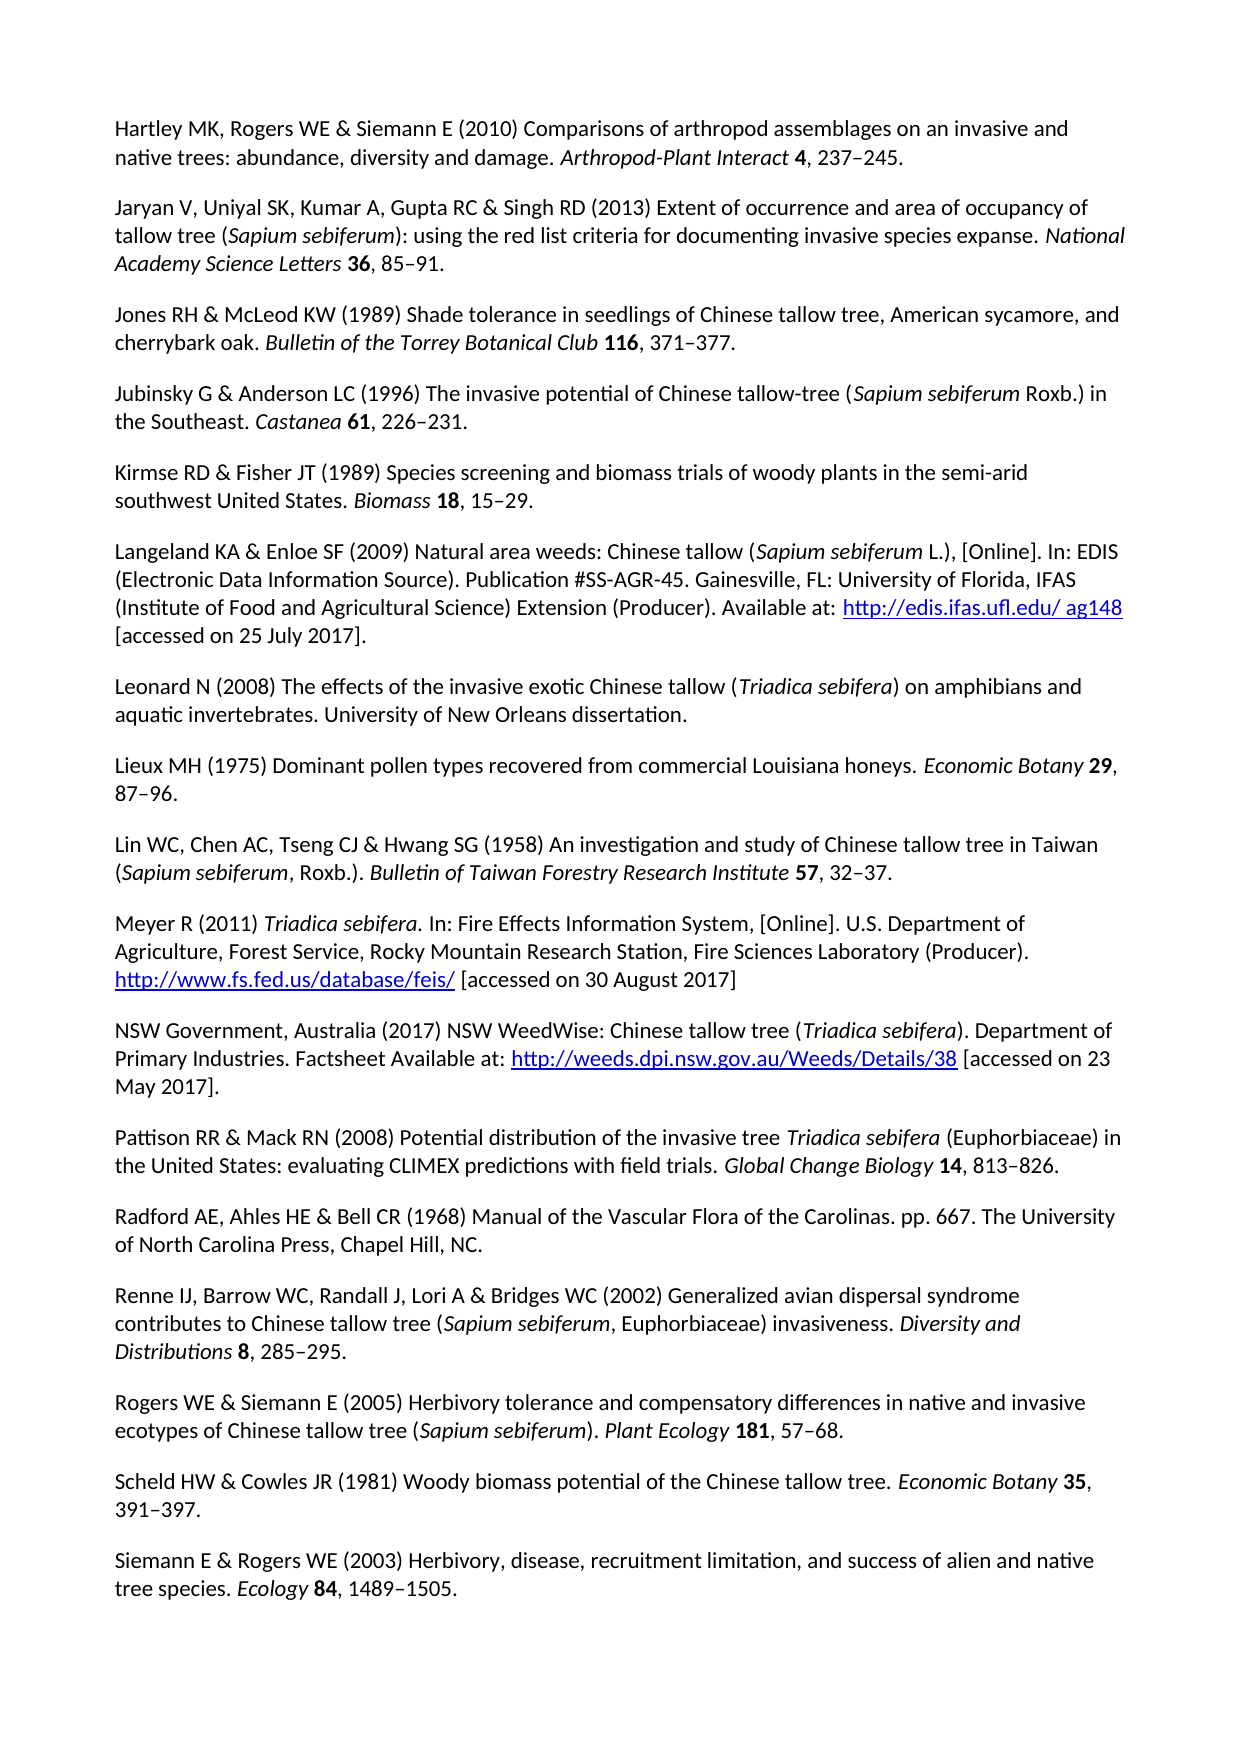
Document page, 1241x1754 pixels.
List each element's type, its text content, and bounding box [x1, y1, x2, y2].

text Jones RH & McLeod KW (1989) Shade tolerance in seedlings of Chinese tallow tree, American sycamore, and cherrybark oak. Bulletin of the Torrey Botanical Club 116, 371–377. [114, 301, 1126, 357]
text Leonard N (2008) The effects of the invasive exotic Chinese tallow (Triadica sebifera) on amphibians and aquatic invertebrates. University of New Orleans dissertation. [114, 672, 1126, 728]
text Hartley MK, Rogers WE & Siemann E (2010) Comparisons of arthropod assemblages on an invasive and native trees: abundance, diversity and damage. Arthropod-Plant Interact 4, 237–245. [114, 114, 1126, 171]
text Meyer R (2011) Triadica sebifera. In: Fire Effects Information System, [Online]. U.S. Department of Agriculture, Forest Service, Rocky Mountain Research Station, Fire Sciences Laboratory (Producer). http://www.fs.fed.us/database/feis/ [accessed on 30 August 2017] [114, 909, 1126, 993]
text Rogers WE & Siemann E (2005) Herbivory tolerance and compensatory differences in native and invasive ecotypes of Chinese tallow tree (Sapium sebiferum). Plant Ecology 181, 57–68. [114, 1388, 1126, 1444]
text Radford AE, Ahles HE & Bell CR (1968) Manual of the Vascular Flora of the Carolinas. pp. 667. The University of North Carolina Press, Chapel Hill, NC. [114, 1202, 1126, 1258]
text Siemann E & Rogers WE (2003) Herbivory, disease, recruitment limitation, and success of alien and native tree species. Ecology 84, 1489–1505. [114, 1546, 1126, 1602]
text Lin WC, Chen AC, Tseng CJ & Hwang SG (1958) An investigation and study of Chinese tallow tree in Taiwan (Sapium sebiferum, Roxb.). Bulletin of Taiwan Forestry Research Institute 57, 32–37. [114, 830, 1126, 886]
text Jaryan V, Uniyal SK, Kumar A, Gupta RC & Singh RD (2013) Extent of occurrence and area of occupancy of tallow tree (Sapium sebiferum): using the red list criteria for documenting invasive species expanse. National Academy Science Letters 36, 85–91. [114, 193, 1126, 278]
text Pattison RR & Mack RN (2008) Potential distribution of the invasive tree Triadica sebifera (Euphorbiaceae) in the United States: evaluating CLIMEX predictions with field trials. Global Change Biology 14, 813–826. [114, 1123, 1126, 1179]
text NSW Government, Australia (2017) NSW WeedWise: Chinese tallow tree (Triadica sebifera). Department of Primary Industries. Factsheet Available at: http://weeds.dpi.nsw.gov.au/Weeds/Details/38 [accessed on 23 May 2017]. [114, 1016, 1126, 1100]
text Lieux MH (1975) Dominant pollen types recovered from commercial Louisiana honeys. Economic Botany 29, 87–96. [114, 751, 1126, 807]
text Langeland KA & Enloe SF (2009) Natural area weeds: Chinese tallow (Sapium sebiferum L.), [Online]. In: EDIS (Electronic Data Information Source). Publication #SS-AGR-45. Gainesville, FL: University of Florida, IFAS (Institute of Food and Agricultural Science) Extension (Producer). Available at: http://edis.ifas.ufl.edu/ ag148 [accessed on 25 July 2017]. [114, 537, 1126, 649]
text Renne IJ, Barrow WC, Randall J, Lori A & Bridges WC (2002) Generalized avian dispersal syndrome contributes to Chinese tallow tree (Sapium sebiferum, Euphorbiaceae) invasiveness. Diversity and Distributions 8, 285–295. [114, 1281, 1126, 1365]
text Kirmse RD & Fisher JT (1989) Species screening and biomass trials of woody plants in the semi-arid southwest United States. Biomass 18, 15–29. [114, 458, 1126, 514]
text Jubinsky G & Anderson LC (1996) The invasive potential of Chinese tallow-tree (Sapium sebiferum Roxb.) in the Southeast. Castanea 61, 226–231. [114, 379, 1126, 436]
text Scheld HW & Cowles JR (1981) Woody biomass potential of the Chinese tallow tree. Economic Botany 35, 391–397. [114, 1467, 1126, 1523]
